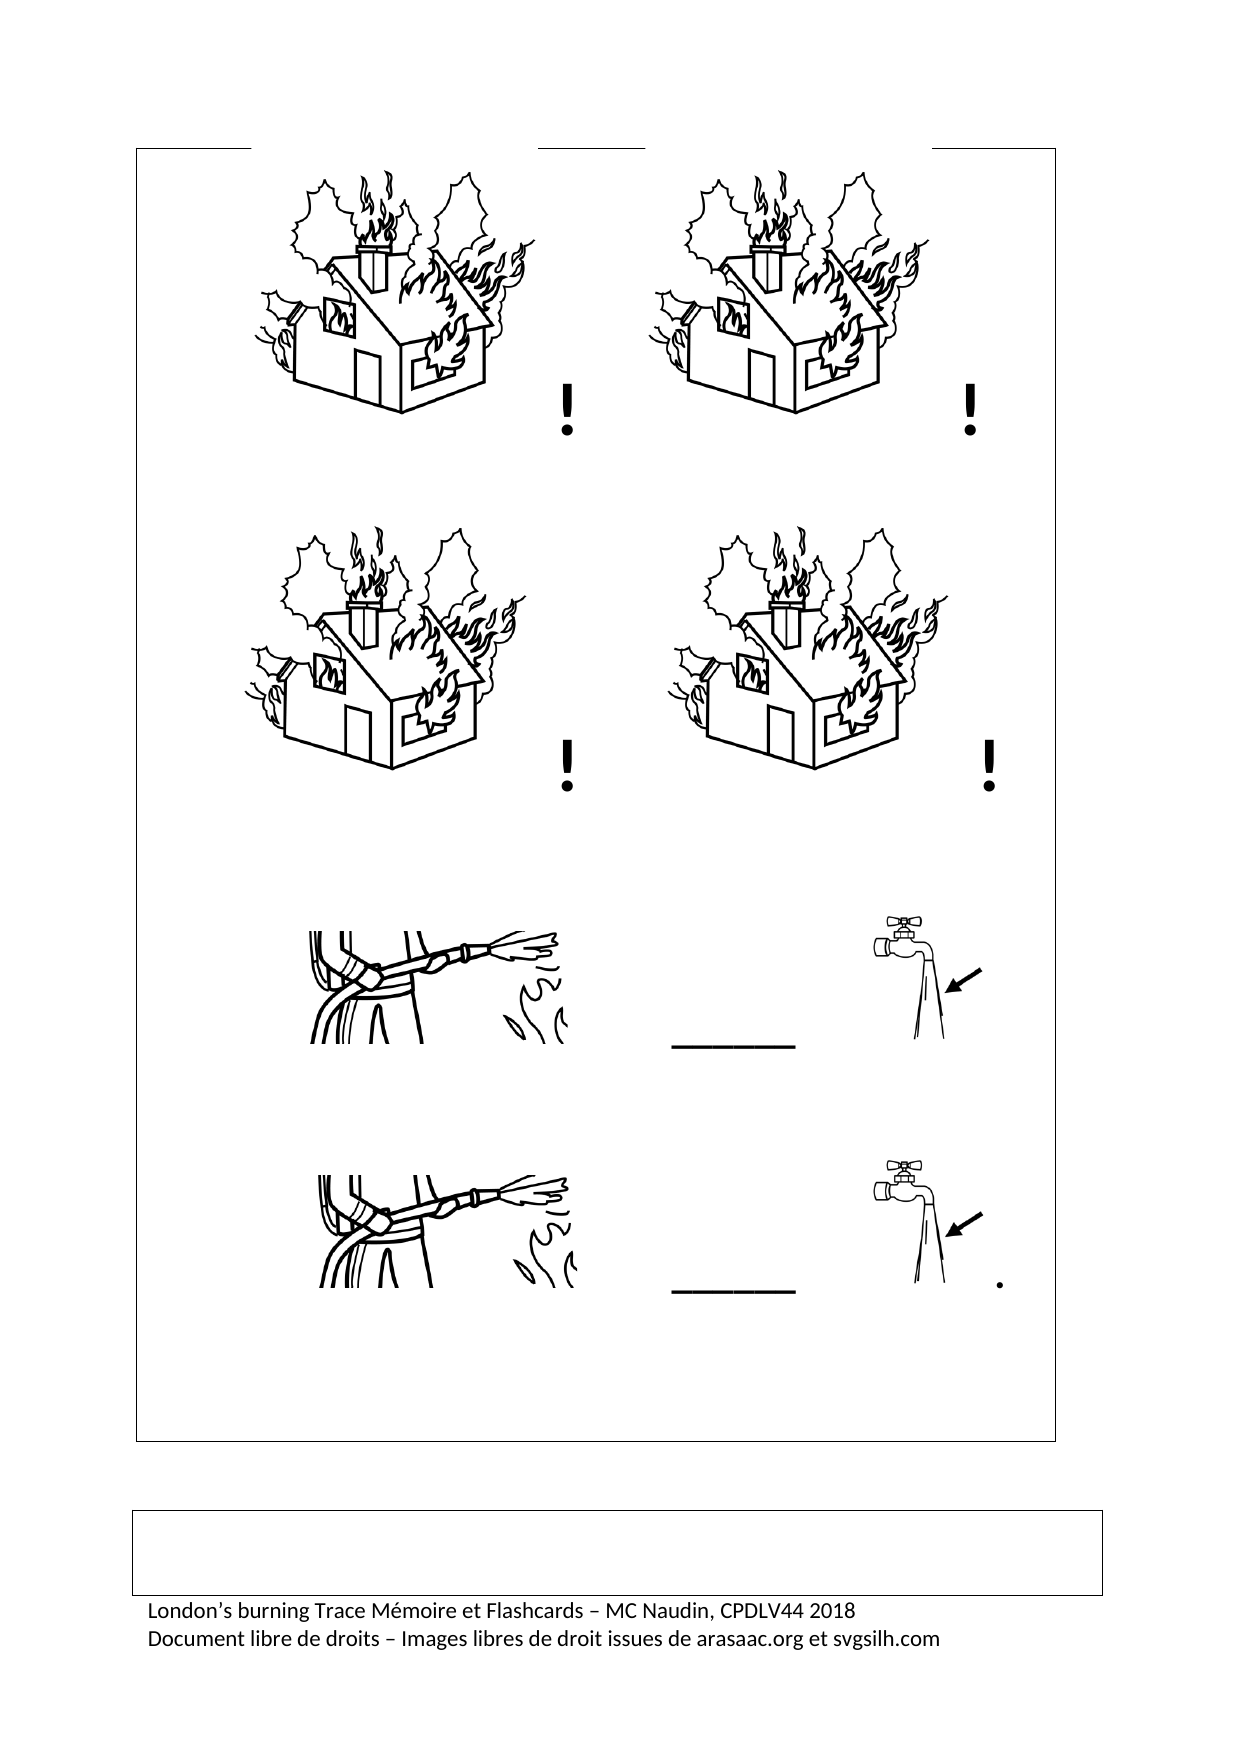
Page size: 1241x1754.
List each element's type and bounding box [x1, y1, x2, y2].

table_header [133, 1511, 1102, 1594]
table_header [137, 149, 1055, 1441]
picture [298, 931, 568, 1044]
picture [241, 504, 529, 792]
picture [664, 504, 951, 792]
picture [307, 1175, 578, 1288]
picture [645, 148, 932, 436]
picture [251, 148, 538, 436]
picture [861, 911, 994, 1044]
picture [862, 1156, 994, 1288]
